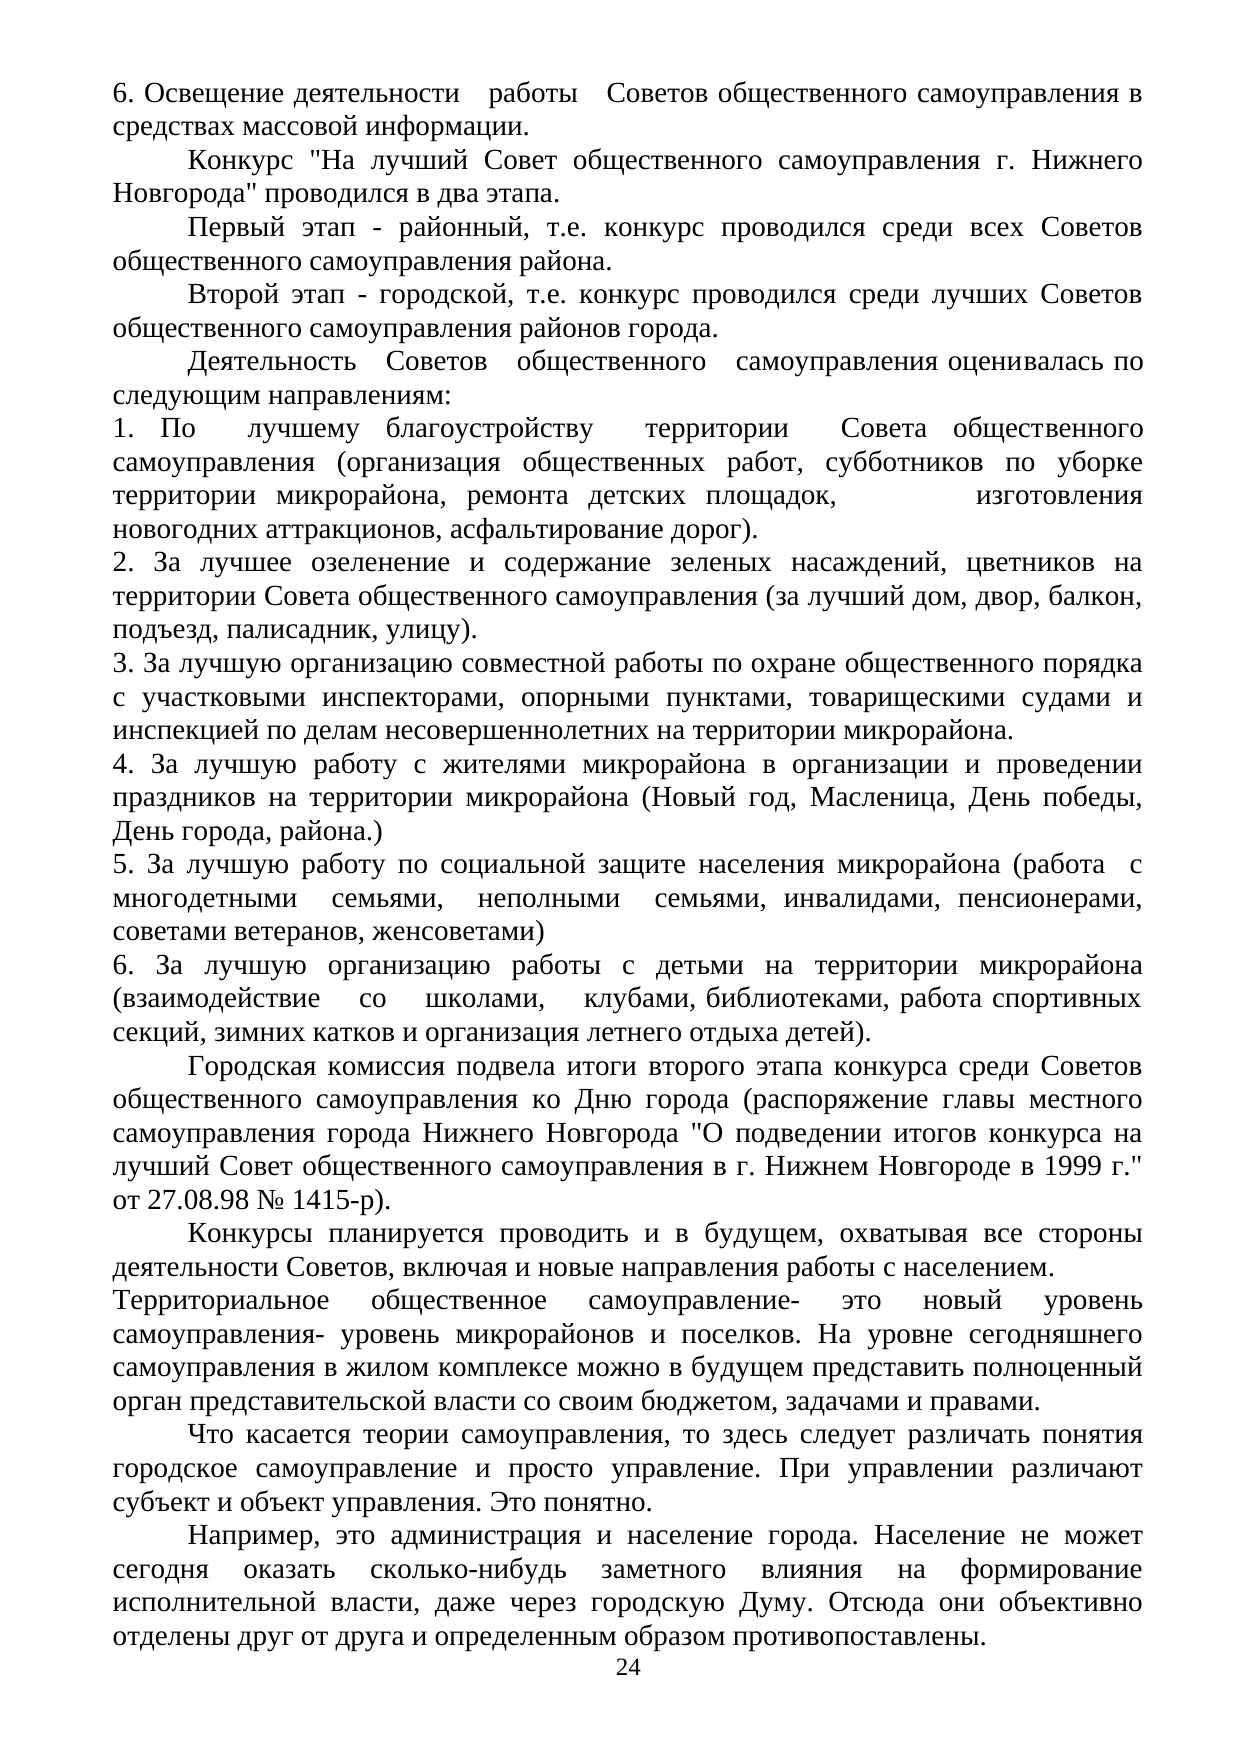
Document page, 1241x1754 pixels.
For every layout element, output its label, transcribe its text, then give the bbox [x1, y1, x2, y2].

text Деятельность Советов общественного самоуправления оценивалась по следующим направлениям: [112, 343, 1144, 410]
text 6. Освещение деятельности работы Советов общественного самоуправления в средствах массовой информации. [112, 75, 1144, 142]
text 5. За лучшую работу по социальной защите населения микрорайона (работа с многодетными семьями, неполными семьями, инвалидами, пенсионерами, советами ветеранов, женсоветами) [112, 846, 1144, 947]
text Конкурс "На лучший Совет общественного самоуправления г. Нижнего Новгорода" проводился в два этапа. [112, 142, 1144, 209]
text 3. За лучшую организацию совместной работы по охране общественного порядка с участковыми инспекторами, опорными пунктами, товарищескими судами и инспекцией по делам несовершеннолетних на территории микрорайона. [112, 645, 1144, 746]
text Второй этап - городской, т.е. конкурс проводился среди лучших Советов общественного самоуправления районов города. [112, 276, 1144, 343]
text 4. За лучшую работу с жителями микрорайона в организации и проведении праздников на территории микрорайона (Новый год, Масленица, День победы, День города, района.) [112, 746, 1144, 846]
text 6. За лучшую организацию работы с детьми на территории микрорайона (взаимодействие со школами, клубами, библиотеками, работа спортивных секций, зимних катков и организация летнего отдыха детей). [112, 947, 1144, 1048]
text Что касается теории самоуправления, то здесь следует различать понятия городское самоуправление и просто управление. При управлении различают субъект и объект управления. Это понятно. [112, 1417, 1144, 1517]
text 1. По лучшему благоустройству территории Совета общественного самоуправления (организация общественных работ, субботников по уборке территории микрорайона, ремонта детских площадок, изготовления новогодних аттракционов, асфальтирование дорог). [112, 410, 1144, 544]
text Например, это администрация и население города. Население не может сегодня оказать сколько-нибудь заметного влияния на формирование исполнительной власти, даже через городскую Думу. Отсюда они объективно отделены друг от друга и определенным образом противопоставлены. [112, 1517, 1144, 1651]
text Конкурсы планируется проводить и в будущем, охватывая все стороны деятельности Советов, включая и новые направления работы с населением. [112, 1215, 1144, 1282]
text Городская комиссия подвела итоги второго этапа конкурса среди Советов общественного самоуправления ко Дню города (распоряжение главы местного самоуправления города Нижнего Новгорода "О подведении итогов конкурса на лучший Совет общественного самоуправления в г. Нижнем Новгороде в ." от 27.08.98 № 1415-р). [112, 1048, 1144, 1215]
text Территориальное общественное самоуправление- это новый уровень самоуправления- уровень микрорайонов и поселков. На уровне сегодняшнего самоуправления в жилом комплексе можно в будущем представить полноценный орган представительской власти со своим бюджетом, задачами и правами. [112, 1282, 1144, 1417]
text Первый этап - районный, т.е. конкурс проводился среди всех Советов общественного самоуправления района. [112, 209, 1144, 276]
text 2. За лучшее озеленение и содержание зеленых насаждений, цветников на территории Совета общественного самоуправления (за лучший дом, двор, балкон, подъезд, палисадник, улицу). [112, 544, 1144, 645]
